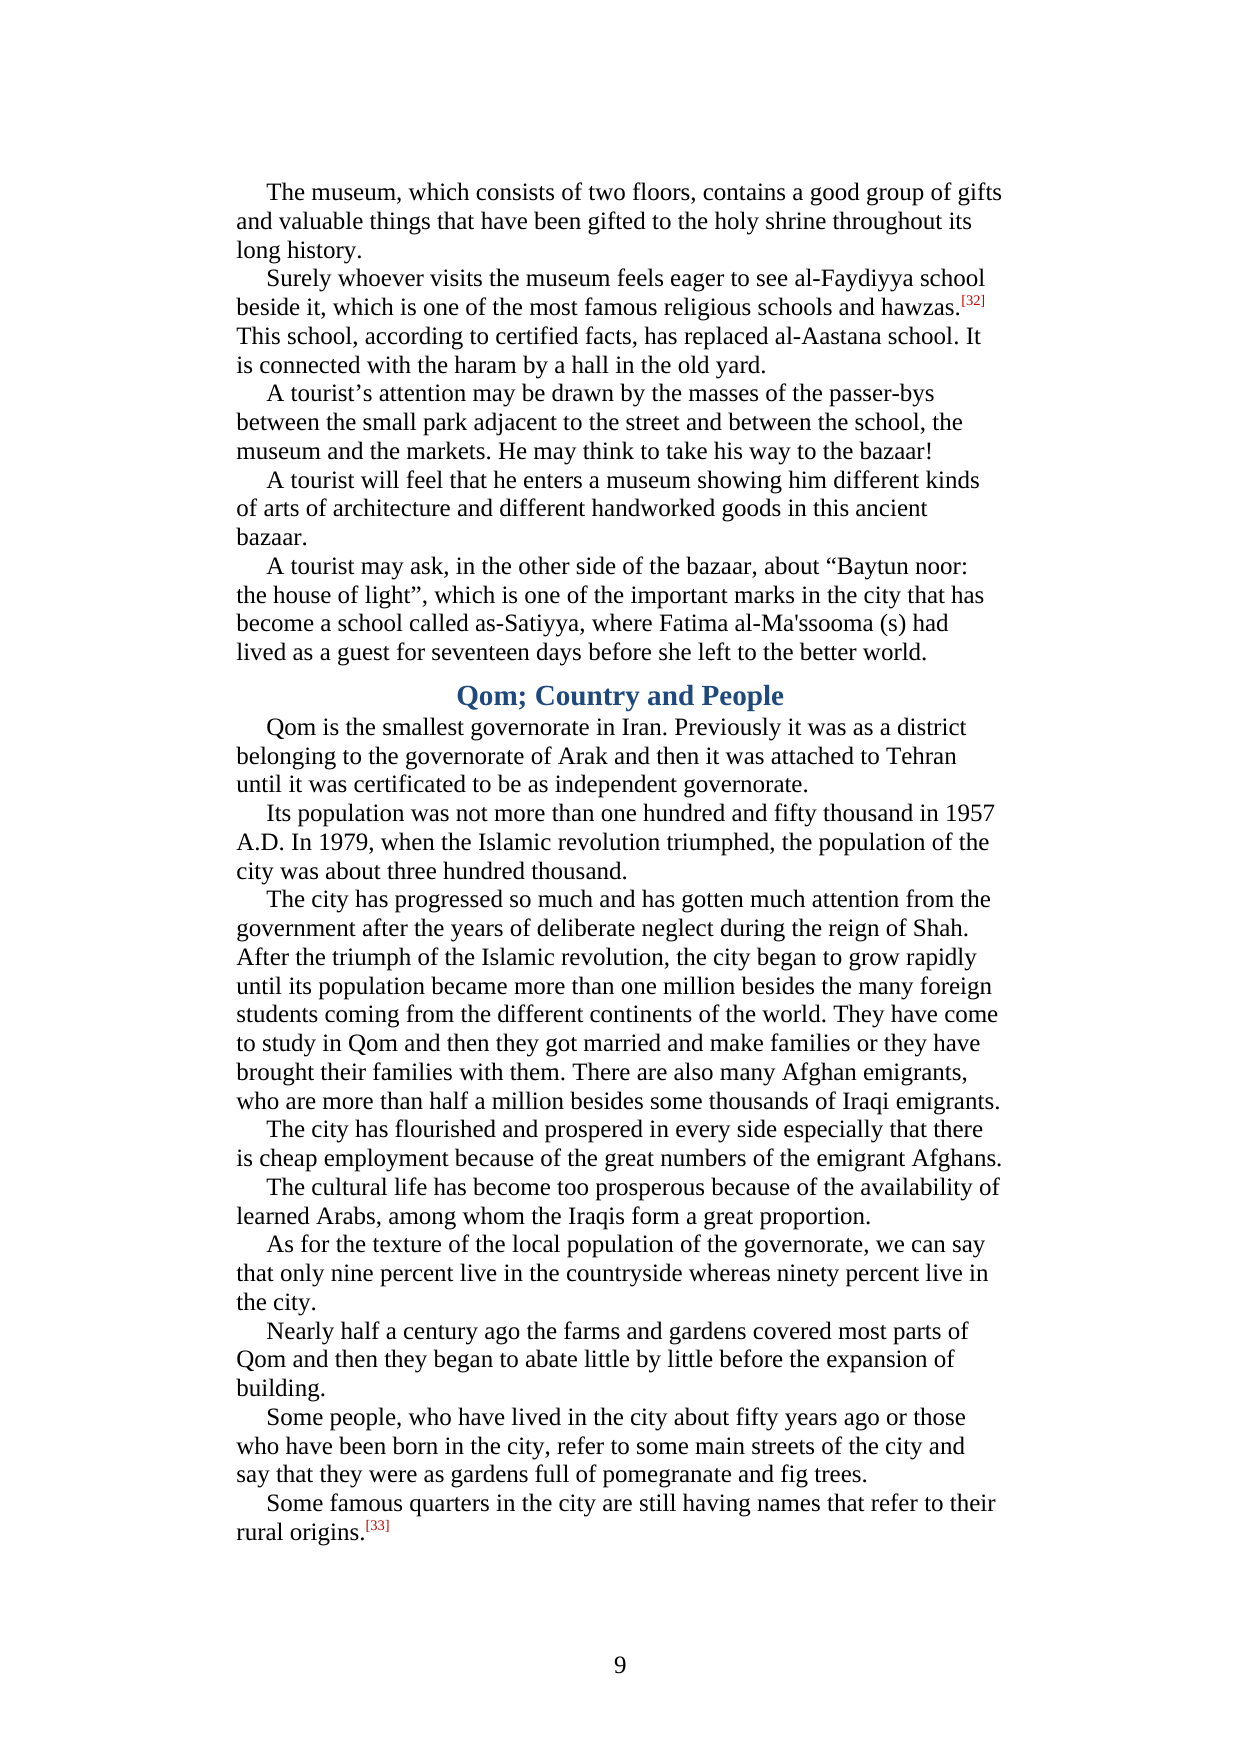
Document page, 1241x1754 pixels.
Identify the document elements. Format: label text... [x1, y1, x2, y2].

text Its population was not more than one hundred and fifty thousand in 1957 A.D. In 1979, when the Islamic revolution triumphed, the population of the city was about three hundred thousand. [236, 798, 1004, 884]
text A tourist may ask, in the other side of the bazaar, about “Baytun noor: the house of light”, which is one of the important marks in the city that has become a school called as-Satiyya, where Fatima al-Ma'ssooma (s) had lived as a guest for seventeen days before she left to the better world. [236, 551, 1004, 666]
text Some famous quarters in the city are still having names that refer to their rural origins.[33] [236, 1488, 1004, 1546]
subtitle Qom; Country and People [236, 678, 1004, 712]
text The cultural life has become too prosperous because of the availability of learned Arabs, among whom the Iraqis form a great proportion. [236, 1172, 1004, 1229]
text The city has progressed so much and has gotten much attention from the government after the years of deliberate neglect during the reign of Shah. After the triumph of the Islamic revolution, the city began to grow rapidly until its population became more than one million besides the many foreign students coming from the different continents of the world. They have come to study in Qom and then they got married and make families or they have brought their families with them. There are also many Afghan emigrants, who are more than half a million besides some thousands of Iraqi emigrants. [236, 884, 1004, 1114]
text Some people, who have lived in the city about fifty years ago or those who have been born in the city, refer to some main streets of the city and say that they were as gardens full of pomegranate and fig trees. [236, 1402, 1004, 1488]
text The city has flourished and prospered in every side especially that there is cheap employment because of the great numbers of the emigrant Afghans. [236, 1114, 1004, 1172]
text Nearly half a century ago the farms and gardens covered most parts of Qom and then they began to abate little by little before the expansion of building. [236, 1316, 1004, 1402]
text Qom is the smallest governorate in Iran. Previously it was as a district belonging to the governorate of Arak and then it was attached to Tehran until it was certificated to be as independent governorate. [236, 712, 1004, 798]
text A tourist’s attention may be drawn by the masses of the passer-bys between the small park adjacent to the street and between the school, the museum and the markets. He may think to take his way to the bazaar! [236, 378, 1004, 465]
text Surely whoever visits the museum feels eager to see al-Faydiyya school beside it, which is one of the most famous religious schools and hawzas.[32] This school, according to certified facts, has replaced al-Aastana school. It is connected with the haram by a hall in the old yard. [236, 263, 1004, 378]
text The museum, which consists of two floors, contains a good group of gifts and valuable things that have been gifted to the holy shrine throughout its long history. [236, 177, 1004, 263]
text A tourist will feel that he enters a museum showing him different kinds of arts of architecture and different handworked goods in this ancient bazaar. [236, 465, 1004, 551]
text As for the texture of the local population of the governorate, we can say that only nine percent live in the countryside whereas ninety percent live in the city. [236, 1229, 1004, 1316]
